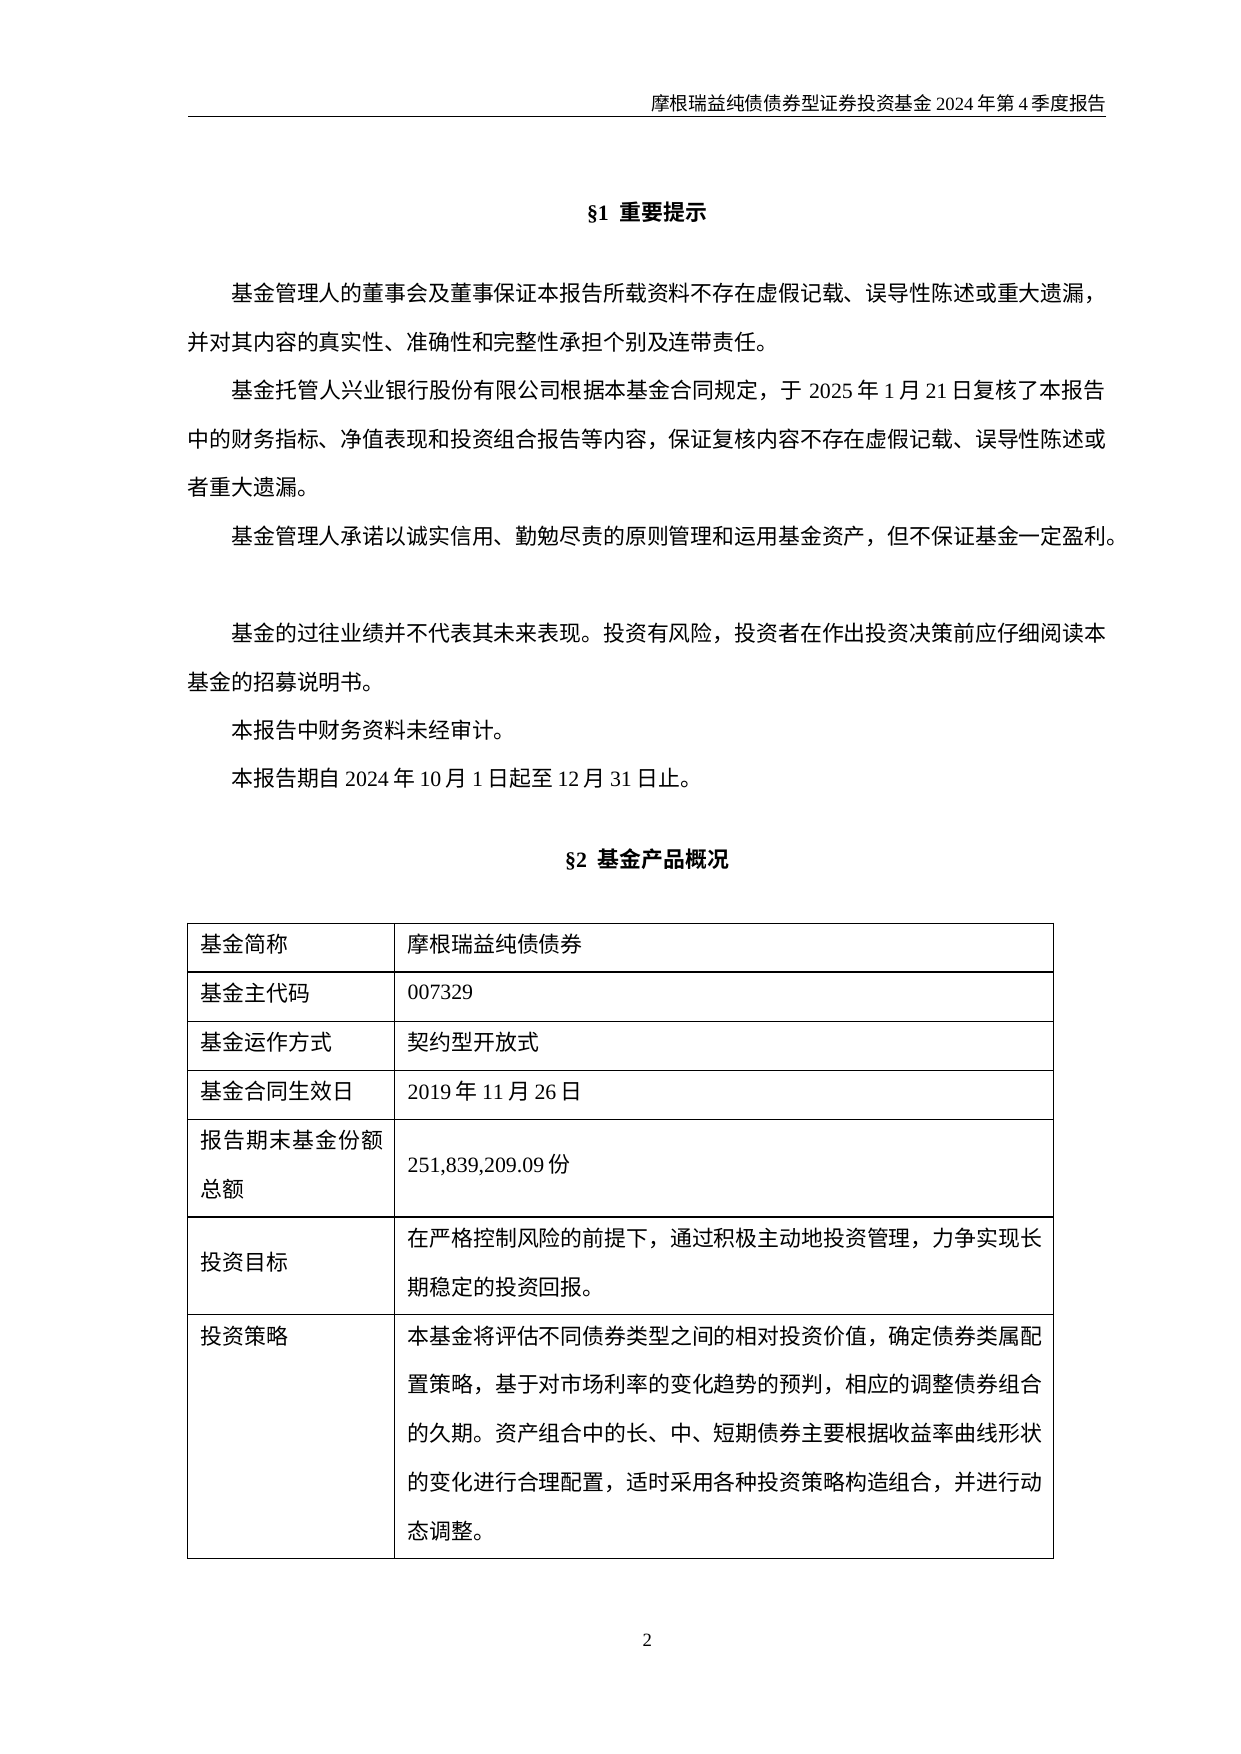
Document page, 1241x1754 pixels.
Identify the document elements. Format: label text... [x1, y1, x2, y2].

table_cell 2019年11月26日 [395, 1071, 1053, 1119]
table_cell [395, 1315, 1053, 1558]
text 本报告期自2024年10月1日起至12月31日止。 [187, 761, 1106, 793]
table_cell 投资策略 [188, 1315, 394, 1558]
text 基金管理人的董事会及董事保证本报告所载资料不存在虚假记载、误导性陈述或重大遗漏，并对其内容的真实性、准确性和完整性承担个别及连带责任。 [187, 275, 1106, 357]
table_cell 报告期末基金份额总额 [188, 1120, 394, 1216]
table_cell 251,839,209.09份 [395, 1120, 1053, 1216]
text 基金的过往业绩并不代表其未来表现。投资有风险，投资者在作出投资决策前应仔细阅读本基金的招募说明书。 [187, 615, 1106, 697]
table_cell 投资目标 [188, 1218, 394, 1314]
table_cell 契约型开放式 [395, 1022, 1053, 1069]
text 本报告中财务资料未经审计。 [187, 712, 1106, 745]
text 基金托管人兴业银行股份有限公司根据本基金合同规定，于2025年1月21日复核了本报告中的财务指标、净值表现和投资组合报告等内容，保证复核内容不存在虚假记载、误导性陈述或者重大遗漏。 [187, 372, 1106, 502]
table_cell 基金合同生效日 [188, 1071, 394, 1119]
table_header 摩根瑞益纯债债券 [395, 924, 1053, 971]
table_header 基金简称 [188, 924, 394, 971]
subtitle §2 基金产品概况 [187, 842, 1106, 874]
table_cell 在严格控制风险的前提下，通过积极主动地投资管理，力争实现长期稳定的投资回报。 [395, 1218, 1053, 1314]
text 基金管理人承诺以诚实信用、勤勉尽责的原则管理和运用基金资产，但不保证基金一定盈利。 [187, 518, 1106, 599]
subtitle §1 重要提示 [187, 194, 1106, 227]
table_cell 基金运作方式 [188, 1022, 394, 1069]
table_cell 007329 [395, 973, 1053, 1021]
table_cell 基金主代码 [188, 973, 394, 1021]
